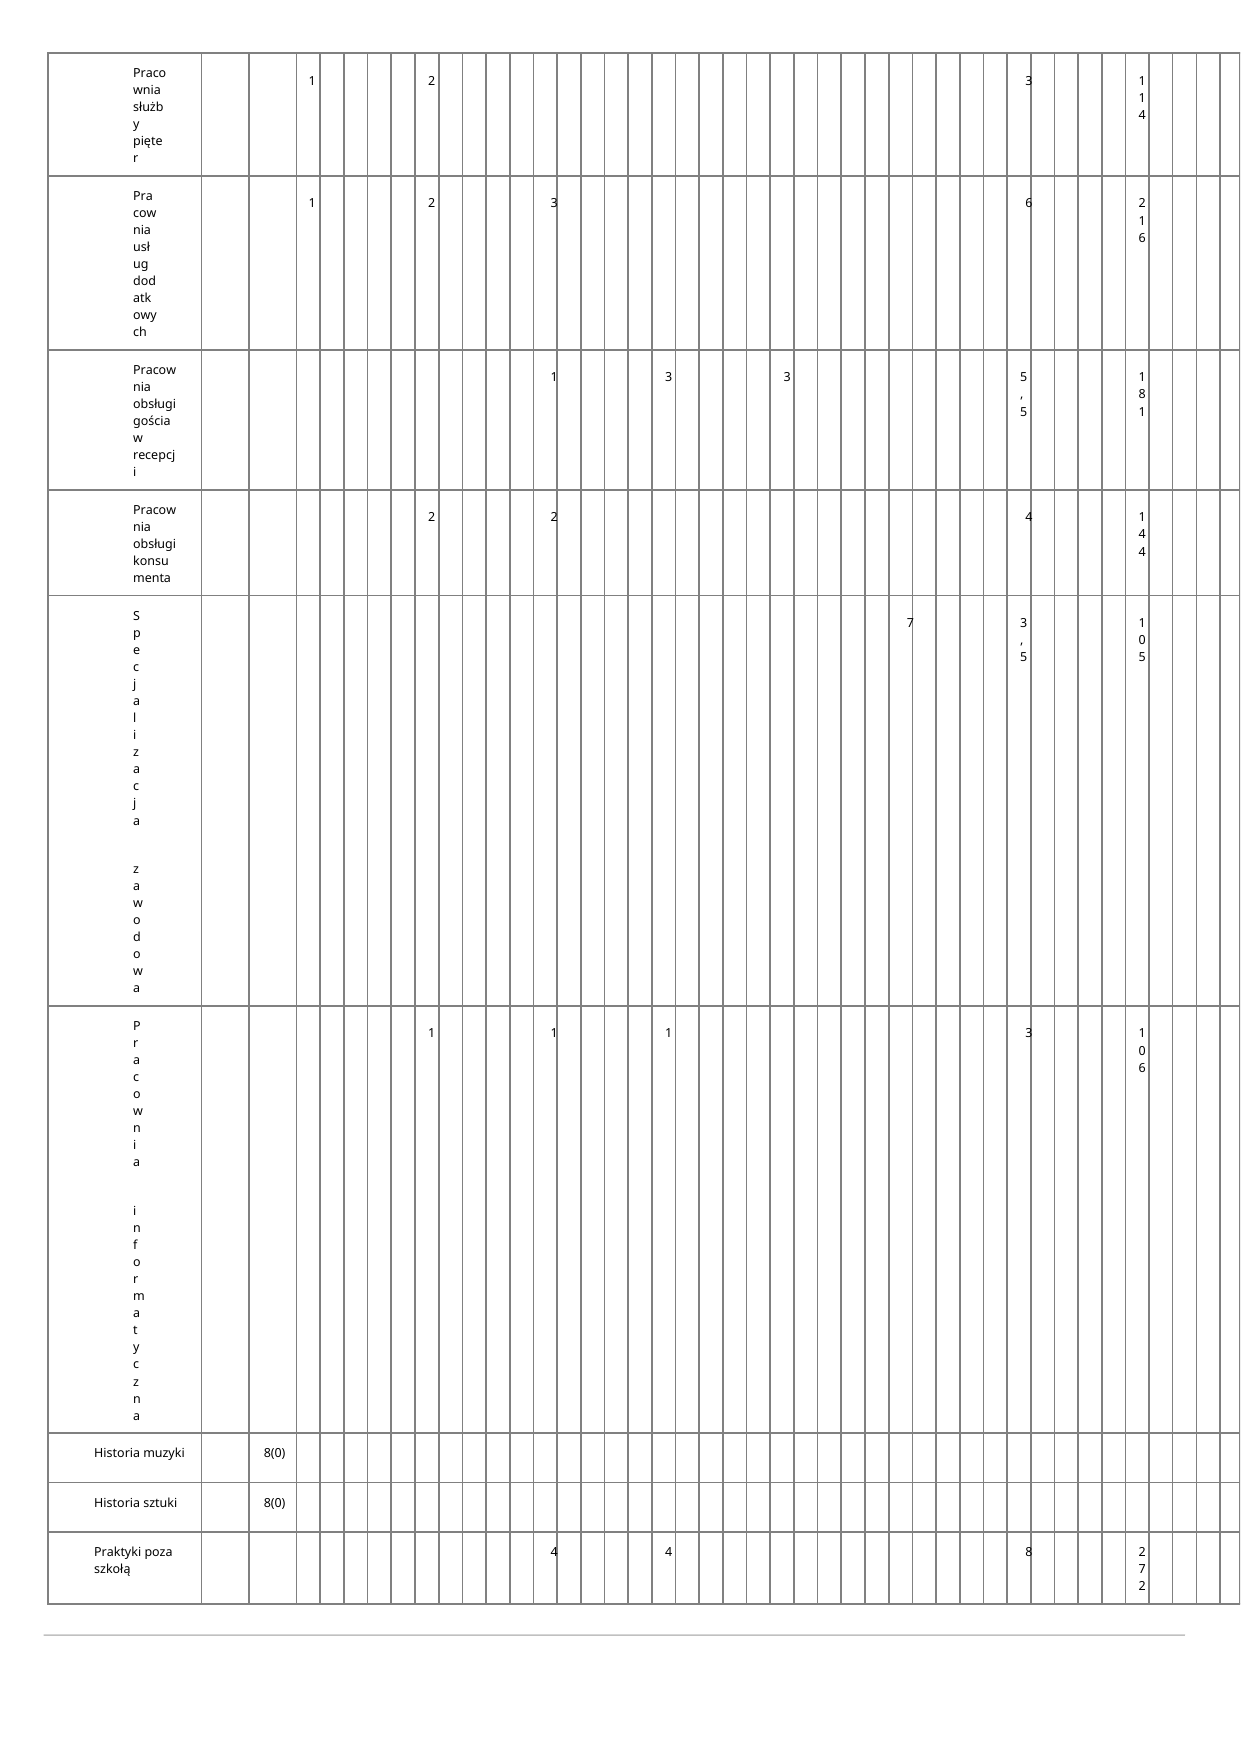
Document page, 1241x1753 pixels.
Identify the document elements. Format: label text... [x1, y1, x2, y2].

table_cell [1032, 1483, 1054, 1531]
table_cell [1221, 1434, 1239, 1482]
table_cell [582, 1007, 604, 1432]
table_cell 181 [1126, 351, 1148, 489]
table_cell [368, 177, 390, 349]
table_header [558, 54, 580, 175]
table_cell [297, 491, 319, 594]
table_cell [1032, 1434, 1054, 1482]
table_cell [463, 1533, 485, 1603]
table_header [676, 54, 698, 175]
table_cell [842, 351, 864, 489]
table_cell [321, 1434, 343, 1482]
table_header [629, 54, 651, 175]
table_cell [724, 596, 746, 1005]
table_cell [202, 1483, 248, 1531]
table_cell [487, 351, 509, 489]
table_cell [463, 177, 485, 349]
table_cell [368, 1007, 390, 1432]
table_cell [890, 491, 912, 594]
table_cell [392, 177, 414, 349]
table_cell [1032, 177, 1054, 349]
table_cell [1103, 1483, 1125, 1531]
table_cell [771, 1533, 793, 1603]
table_header [747, 54, 769, 175]
table_header [1032, 54, 1054, 175]
table_cell 216 [1126, 177, 1148, 349]
table_cell [1197, 1533, 1219, 1603]
table_header 3 [1008, 54, 1030, 175]
table_cell [961, 1434, 983, 1482]
table_cell [558, 1007, 580, 1432]
table_cell [937, 1434, 959, 1482]
table_header [1150, 54, 1172, 175]
table_cell [961, 1007, 983, 1432]
table_cell [297, 1007, 319, 1432]
table_cell [747, 1533, 769, 1603]
table_cell [653, 596, 675, 1005]
table_header [534, 54, 556, 175]
table_cell [984, 351, 1006, 489]
table_cell [795, 596, 817, 1005]
table_cell [1173, 1434, 1196, 1482]
table_cell [866, 491, 888, 594]
table_header [937, 54, 959, 175]
table_cell [937, 1007, 959, 1432]
table_cell [984, 1483, 1006, 1531]
table_cell [866, 1434, 888, 1482]
table_header [392, 54, 414, 175]
table_cell [368, 1434, 390, 1482]
table_cell [984, 596, 1006, 1005]
table_header [202, 54, 248, 175]
table_header [1079, 54, 1101, 175]
table_cell 1 [653, 1007, 675, 1432]
table_header [653, 54, 675, 175]
table_cell [345, 1483, 367, 1531]
table_cell [771, 596, 793, 1005]
table_cell Praktyki poza szkołą [49, 1533, 201, 1603]
table_header [321, 54, 343, 175]
table_cell [913, 351, 935, 489]
table_cell [1150, 1483, 1172, 1531]
table_cell [440, 491, 462, 594]
table_cell [1055, 351, 1077, 489]
table_cell [297, 1533, 319, 1603]
table_cell [866, 1483, 888, 1531]
table_cell [1079, 491, 1101, 594]
table_cell [818, 1434, 840, 1482]
table_cell [1173, 351, 1196, 489]
table_cell [1173, 1483, 1196, 1531]
table_cell [653, 1483, 675, 1531]
table_cell [961, 351, 983, 489]
table_cell [1197, 596, 1219, 1005]
table_cell [1055, 1483, 1077, 1531]
table_cell [724, 1483, 746, 1531]
table_cell [321, 351, 343, 489]
table_cell [511, 177, 533, 349]
table_cell [1197, 1007, 1219, 1432]
table_cell [1103, 1434, 1125, 1482]
table_cell [345, 1007, 367, 1432]
table_cell [629, 1533, 651, 1603]
table_cell [1221, 351, 1239, 489]
table_cell [818, 1533, 840, 1603]
table_header [1055, 54, 1077, 175]
table_cell [1103, 177, 1125, 349]
table_cell [700, 1007, 722, 1432]
table_cell [1126, 1483, 1148, 1531]
table_cell [605, 1483, 627, 1531]
table_cell 144 [1126, 491, 1148, 594]
table_cell [368, 1483, 390, 1531]
table_cell [724, 1007, 746, 1432]
table_cell [629, 491, 651, 594]
table_cell [1150, 1533, 1172, 1603]
table_cell [487, 1007, 509, 1432]
table_cell [842, 1434, 864, 1482]
table_cell [321, 1483, 343, 1531]
table_cell [747, 491, 769, 594]
table_cell [1221, 596, 1239, 1005]
table_cell [866, 177, 888, 349]
table_cell [392, 491, 414, 594]
table_cell [913, 596, 935, 1005]
table_cell [558, 351, 580, 489]
table_cell [250, 491, 296, 594]
table_cell [795, 351, 817, 489]
table_header [771, 54, 793, 175]
table_cell [440, 596, 462, 1005]
table_cell [440, 177, 462, 349]
table_cell [392, 351, 414, 489]
table_cell [1150, 177, 1172, 349]
table_cell [1221, 491, 1239, 594]
table_cell [368, 596, 390, 1005]
table_cell [416, 596, 438, 1005]
table_cell 3,5 [1008, 596, 1030, 1005]
table_cell [605, 1533, 627, 1603]
table_cell [582, 351, 604, 489]
table_cell [463, 596, 485, 1005]
table_cell [842, 1007, 864, 1432]
table_cell 8(0) [250, 1434, 296, 1482]
table_cell [582, 1434, 604, 1482]
table_cell [487, 1434, 509, 1482]
table_cell 3 [653, 351, 675, 489]
table_cell [913, 177, 935, 349]
table_cell [676, 596, 698, 1005]
table_cell 3 [534, 177, 556, 349]
table_cell [582, 596, 604, 1005]
table_cell [913, 1533, 935, 1603]
table_cell [345, 491, 367, 594]
table_cell [202, 351, 248, 489]
table_cell [605, 351, 627, 489]
table_cell [961, 1483, 983, 1531]
table_cell [345, 1434, 367, 1482]
table_cell [392, 1483, 414, 1531]
table_cell [321, 177, 343, 349]
table_cell 4 [653, 1533, 675, 1603]
table_cell [984, 177, 1006, 349]
table_cell 2 [416, 491, 438, 594]
table_header [842, 54, 864, 175]
table_cell [1150, 596, 1172, 1005]
table_cell [795, 1483, 817, 1531]
table_header [724, 54, 746, 175]
table_cell [1103, 596, 1125, 1005]
table_cell [368, 351, 390, 489]
table_cell [511, 491, 533, 594]
table_cell [771, 177, 793, 349]
table_header [1173, 54, 1196, 175]
table_header [818, 54, 840, 175]
table_cell [1103, 491, 1125, 594]
table_cell [1055, 177, 1077, 349]
table_cell [890, 1007, 912, 1432]
table_cell [1103, 1533, 1125, 1603]
table_cell [676, 1533, 698, 1603]
table_cell [629, 1434, 651, 1482]
table_cell [605, 491, 627, 594]
table_cell [416, 1483, 438, 1531]
table_cell Pracownia obsługi konsumenta [49, 491, 201, 594]
table_cell [1150, 351, 1172, 489]
table_header [866, 54, 888, 175]
table_header Pracownia służby pięter [49, 54, 201, 175]
table_header 1 [297, 54, 319, 175]
table_header 2 [416, 54, 438, 175]
table_cell [1221, 1007, 1239, 1432]
table_cell [1173, 1533, 1196, 1603]
table_cell [1221, 177, 1239, 349]
table_cell [1197, 1483, 1219, 1531]
table_cell [487, 1533, 509, 1603]
table_cell [582, 1533, 604, 1603]
table_cell [795, 177, 817, 349]
table_cell [297, 1483, 319, 1531]
table_cell [463, 1483, 485, 1531]
table_cell [913, 1007, 935, 1432]
table_cell [345, 177, 367, 349]
table_cell [937, 177, 959, 349]
table_cell [392, 1434, 414, 1482]
table_cell [866, 351, 888, 489]
table_header [463, 54, 485, 175]
table_cell [368, 1533, 390, 1603]
table_cell [463, 351, 485, 489]
table_header [961, 54, 983, 175]
table_cell [321, 491, 343, 594]
table_cell [700, 1434, 722, 1482]
table_cell [700, 351, 722, 489]
table_cell [961, 596, 983, 1005]
table_cell [1221, 1483, 1239, 1531]
table_cell Pracownia usług dodatkowych [49, 177, 201, 349]
table_cell [1150, 491, 1172, 594]
table_cell [392, 596, 414, 1005]
table_cell [1079, 1434, 1101, 1482]
table_cell 8(0) [250, 1483, 296, 1531]
table_cell [676, 177, 698, 349]
table_cell [747, 596, 769, 1005]
table_cell [582, 1483, 604, 1531]
table_cell [724, 491, 746, 594]
table_cell [416, 1434, 438, 1482]
table_cell [558, 596, 580, 1005]
table_cell [487, 177, 509, 349]
table_header [368, 54, 390, 175]
table_cell [771, 491, 793, 594]
table_cell [795, 491, 817, 594]
table_cell [1008, 1483, 1030, 1531]
table_cell [842, 596, 864, 1005]
table_cell [202, 491, 248, 594]
table_cell 1 [534, 1007, 556, 1432]
table_cell Historia sztuki [49, 1483, 201, 1531]
table_header [1221, 54, 1239, 175]
table_cell [605, 1007, 627, 1432]
table_cell [1197, 177, 1219, 349]
table_cell [368, 491, 390, 594]
table_header [795, 54, 817, 175]
table_header [487, 54, 509, 175]
table_cell [321, 1007, 343, 1432]
table_cell [558, 491, 580, 594]
table_cell [345, 596, 367, 1005]
table_cell [1197, 1434, 1219, 1482]
table_cell [534, 1434, 556, 1482]
table_cell [1079, 1483, 1101, 1531]
table_header [582, 54, 604, 175]
table_cell [440, 1434, 462, 1482]
table_cell 105 [1126, 596, 1148, 1005]
table_cell [250, 1007, 296, 1432]
table_cell [676, 351, 698, 489]
table_cell 1 [416, 1007, 438, 1432]
table_cell 8 [1008, 1533, 1030, 1603]
table_cell [1079, 1007, 1101, 1432]
table_cell [487, 1483, 509, 1531]
table_header [440, 54, 462, 175]
table_header [345, 54, 367, 175]
table_cell [866, 596, 888, 1005]
table_cell [747, 351, 769, 489]
table_cell [653, 1434, 675, 1482]
table_cell [653, 491, 675, 594]
table_cell 4 [534, 1533, 556, 1603]
table_cell [1126, 1434, 1148, 1482]
table_cell [463, 1434, 485, 1482]
table_cell [1008, 1434, 1030, 1482]
table_cell [1079, 177, 1101, 349]
table_cell [534, 1483, 556, 1531]
table_cell [890, 351, 912, 489]
table_header [1197, 54, 1219, 175]
table_cell [1032, 491, 1054, 594]
table_cell [558, 1483, 580, 1531]
table_cell [534, 596, 556, 1005]
table_header [700, 54, 722, 175]
table_cell [250, 1533, 296, 1603]
table_cell [724, 1434, 746, 1482]
table_cell [890, 1533, 912, 1603]
table_cell [1079, 596, 1101, 1005]
table_cell [913, 1483, 935, 1531]
table_cell [1055, 1533, 1077, 1603]
table_cell [795, 1434, 817, 1482]
table_cell [700, 1533, 722, 1603]
table_cell [1055, 1007, 1077, 1432]
table_cell [558, 1533, 580, 1603]
table_cell [961, 491, 983, 594]
table_cell [818, 177, 840, 349]
table_cell [345, 351, 367, 489]
table_header [913, 54, 935, 175]
table_cell [202, 1434, 248, 1482]
table_cell [1032, 596, 1054, 1005]
table_header [511, 54, 533, 175]
table_header [984, 54, 1006, 175]
table_cell [700, 596, 722, 1005]
table_cell [724, 1533, 746, 1603]
table_cell [250, 177, 296, 349]
table_cell [818, 491, 840, 594]
table_cell [463, 491, 485, 594]
table_cell [487, 491, 509, 594]
table_cell 1 [534, 351, 556, 489]
table_cell [984, 491, 1006, 594]
table_cell [866, 1533, 888, 1603]
table_cell [1079, 1533, 1101, 1603]
table_cell [629, 1007, 651, 1432]
table_cell [392, 1007, 414, 1432]
table_cell [1103, 1007, 1125, 1432]
table_cell [511, 1007, 533, 1432]
table_cell [440, 1533, 462, 1603]
table_cell [250, 596, 296, 1005]
table_cell [842, 1533, 864, 1603]
table_cell [250, 351, 296, 489]
table_cell [321, 1533, 343, 1603]
table_cell [747, 1007, 769, 1432]
table_cell [558, 177, 580, 349]
table_cell [582, 177, 604, 349]
table_cell [913, 1434, 935, 1482]
table_cell [511, 1533, 533, 1603]
table_cell [416, 351, 438, 489]
table_cell Pracownia obsługi gościa w recepcji [49, 351, 201, 489]
table_cell [842, 1483, 864, 1531]
table_cell [440, 1483, 462, 1531]
table_cell [984, 1007, 1006, 1432]
table_cell [937, 351, 959, 489]
table_cell [1221, 1533, 1239, 1603]
table_cell [582, 491, 604, 594]
table_cell [297, 351, 319, 489]
table_cell [795, 1533, 817, 1603]
table_cell 6 [1008, 177, 1030, 349]
table_cell 4 [1008, 491, 1030, 594]
table_cell [890, 1483, 912, 1531]
table_cell [724, 351, 746, 489]
table_cell [1032, 1007, 1054, 1432]
table_cell [202, 596, 248, 1005]
table_cell 106 [1126, 1007, 1148, 1432]
table_cell [937, 1483, 959, 1531]
table_cell [1032, 1533, 1054, 1603]
table_cell [511, 596, 533, 1005]
table_cell [605, 596, 627, 1005]
table_header 114 [1126, 54, 1148, 175]
table_cell [818, 596, 840, 1005]
table_cell [724, 177, 746, 349]
table_cell [795, 1007, 817, 1432]
table_cell [297, 1434, 319, 1482]
table_cell [676, 491, 698, 594]
table_cell [605, 1434, 627, 1482]
table_cell [700, 177, 722, 349]
table_cell [1032, 351, 1054, 489]
table_cell [297, 596, 319, 1005]
table_cell Specjalizacja zawodowa [49, 596, 201, 1005]
table_cell [937, 491, 959, 594]
table_cell [747, 177, 769, 349]
table_cell [511, 1434, 533, 1482]
table_cell [487, 596, 509, 1005]
table_cell [961, 1533, 983, 1603]
table_cell [1150, 1007, 1172, 1432]
table_header [250, 54, 296, 175]
table_cell [653, 177, 675, 349]
table_cell [629, 351, 651, 489]
table_cell [913, 491, 935, 594]
table_cell [629, 177, 651, 349]
table_cell [1173, 1007, 1196, 1432]
table_cell 5,5 [1008, 351, 1030, 489]
table_cell [984, 1434, 1006, 1482]
table_cell [1150, 1434, 1172, 1482]
table_cell [676, 1483, 698, 1531]
table_cell 3 [1008, 1007, 1030, 1432]
table_cell Pracownia informatyczna [49, 1007, 201, 1432]
table_cell [202, 1533, 248, 1603]
table_cell [629, 1483, 651, 1531]
table_cell [771, 1007, 793, 1432]
table_cell [1055, 1434, 1077, 1482]
table_cell [1197, 351, 1219, 489]
table_cell [202, 1007, 248, 1432]
table_cell [747, 1434, 769, 1482]
table_cell [937, 1533, 959, 1603]
table_cell [345, 1533, 367, 1603]
table_cell [511, 351, 533, 489]
table_cell [747, 1483, 769, 1531]
table_cell [1173, 596, 1196, 1005]
table_cell [676, 1007, 698, 1432]
table_cell [676, 1434, 698, 1482]
table_cell [558, 1434, 580, 1482]
table_cell [937, 596, 959, 1005]
table_cell [440, 1007, 462, 1432]
table_cell [202, 177, 248, 349]
table_cell [463, 1007, 485, 1432]
table_header [890, 54, 912, 175]
table_cell [416, 1533, 438, 1603]
table_cell 1 [297, 177, 319, 349]
table_cell [1173, 491, 1196, 594]
table_cell [700, 1483, 722, 1531]
table_cell 272 [1126, 1533, 1148, 1603]
table_header [1103, 54, 1125, 175]
table_cell [511, 1483, 533, 1531]
table_cell 2 [416, 177, 438, 349]
table_cell [321, 596, 343, 1005]
table_cell [1055, 596, 1077, 1005]
table_cell [700, 491, 722, 594]
table_cell [1197, 491, 1219, 594]
table_cell [890, 177, 912, 349]
table_cell [1055, 491, 1077, 594]
table_cell [842, 177, 864, 349]
table_cell [1173, 177, 1196, 349]
table_cell [771, 1434, 793, 1482]
table_cell [392, 1533, 414, 1603]
table_cell [605, 177, 627, 349]
table_cell [842, 491, 864, 594]
table_cell [866, 1007, 888, 1432]
table_cell [961, 177, 983, 349]
table_cell 7 [890, 596, 912, 1005]
table_cell [440, 351, 462, 489]
table_cell [890, 1434, 912, 1482]
table_cell [818, 1483, 840, 1531]
table_cell [984, 1533, 1006, 1603]
table_header [605, 54, 627, 175]
table_cell [771, 1483, 793, 1531]
table_cell [1079, 351, 1101, 489]
table_cell [629, 596, 651, 1005]
table_cell [1103, 351, 1125, 489]
table_cell Historia muzyki [49, 1434, 201, 1482]
table_cell [818, 1007, 840, 1432]
table_cell 3 [771, 351, 793, 489]
table_cell [818, 351, 840, 489]
table_cell 2 [534, 491, 556, 594]
